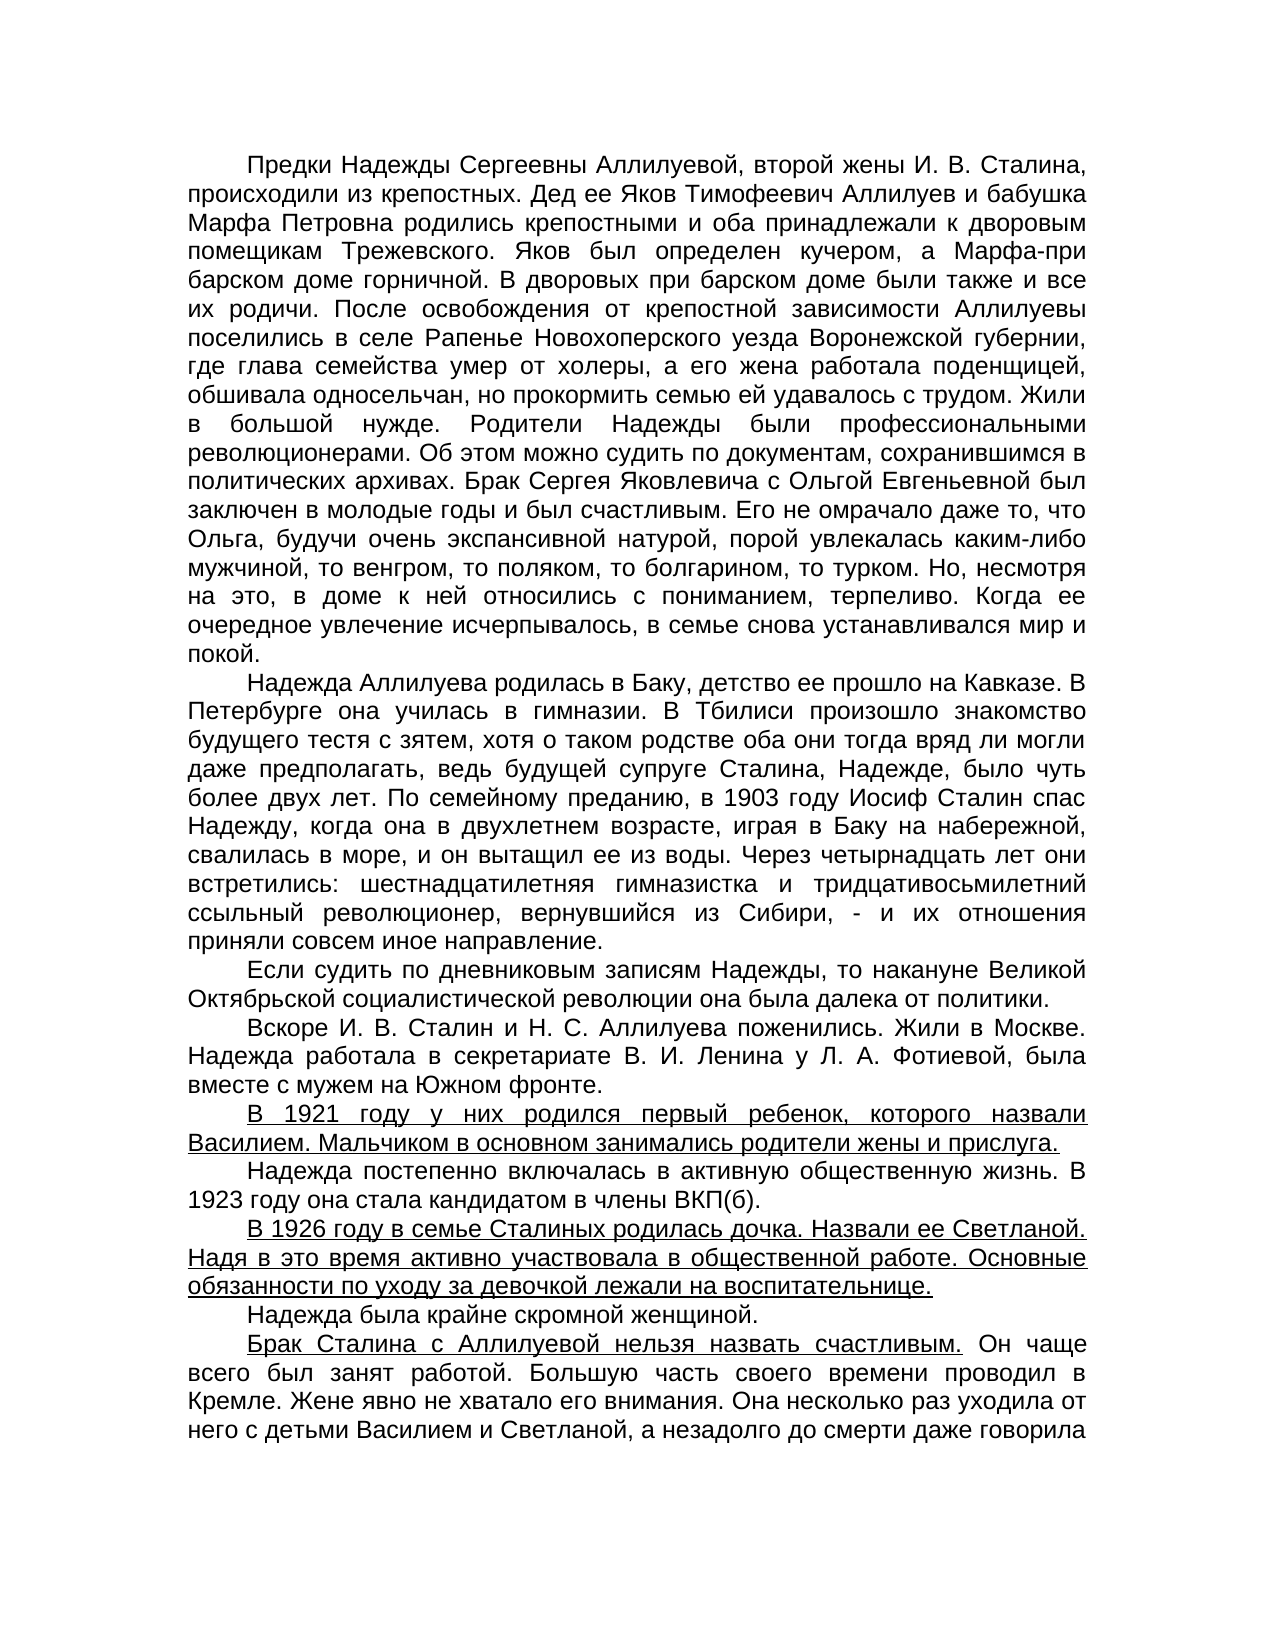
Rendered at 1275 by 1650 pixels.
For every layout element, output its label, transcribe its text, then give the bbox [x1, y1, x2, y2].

text Надежда была крайне скромной женщиной. [187, 1300, 1087, 1329]
text В 1926 году в семье Сталиных родилась дочка. Назвали ее Светланой. Надя в это время активно участвовала в общественной работе. Основные обязанности по уходу за девочкой лежали на воспитательнице. [187, 1269, 1087, 1300]
text Надежда Аллилуева родилась в Баку, детство ее прошло на Кавказе. В Петербурге она училась в гимназии. В Тбилиси произошло знакомство будущего тестя с зятем, хотя о таком родстве оба они тогда вряд ли могли даже предполагать, ведь будущей супруге Сталина, Надежде, было чуть более двух лет. По семейному преданию, в 1903 году Иосиф Сталин спас Надежду, когда она в двухлетнем возрасте, играя в Баку на набережной, свалилась в море, и он вытащил ее из воды. Через четырнадцать лет они встретились: шестнадцатилетняя гимназистка и тридцативосьмилетний ссыльный революционер, вернувшийся из Сибири, - и их отношения приняли совсем иное направление. [187, 667, 1087, 955]
text Надежда постепенно включалась в активную общественную жизнь. В 1923 году она стала кандидатом в члены ВКП(б). [187, 1156, 1087, 1214]
text Предки Надежды Сергеевны Аллилуевой, второй жены И. В. Сталина, происходили из крепостных. Дед ее Яков Тимофеевич Аллилуев и бабушка Марфа Петровна родились крепостными и оба принадлежали к дворовым помещикам Трежевского. Яков был определен кучером, а Марфа-при барском доме горничной. В дворовых при барском доме были также и все их родичи. После освобождения от крепостной зависимости Аллилуевы поселились в селе Рапенье Новохоперского уезда Воронежской губернии, где глава семейства умер от холеры, а его жена работала поденщицей, обшивала односельчан, но прокормить семью ей удавалось с трудом. Жили в большой нужде. Родители Надежды были профессиональными революционерами. Об этом можно судить по документам, сохранившимся в политических архивах. Брак Сергея Яковлевича с Ольгой Евгеньевной был заключен в молодые годы и был счастливым. Его не омрачало даже то, что Ольга, будучи очень экспансивной натурой, порой увлекалась каким-либо мужчиной, то венгром, то поляком, то болгарином, то турком. Но, несмотря на это, в доме к ней относились с пониманием, терпеливо. Когда ее очередное увлечение исчерпывалось, в семье снова устанавливался мир и покой. [187, 150, 1087, 667]
text В 1921 году у них родился первый ребенок, которого назвали Василием. Мальчиком в основном занимались родители жены и прислуга. [187, 1099, 1087, 1156]
text Вскоре И. В. Сталин и Н. С. Аллилуева поженились. Жили в Москве. Надежда работала в секретариате В. И. Ленина у Л. А. Фотиевой, была вместе с мужем на Южном фронте. [187, 1012, 1087, 1099]
text В 1926 году в семье Сталиных родилась дочка. Назвали ее Светланой. Надя в это время активно участвовала в общественной работе. Основные обязанности по уходу за девочкой лежали на воспитательнице. [187, 1214, 1087, 1268]
text Если судить по дневниковым записям Надежды, то накануне Великой Октябрьской социалистической революции она была далека от политики. [187, 955, 1087, 1012]
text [187, 1329, 1087, 1444]
